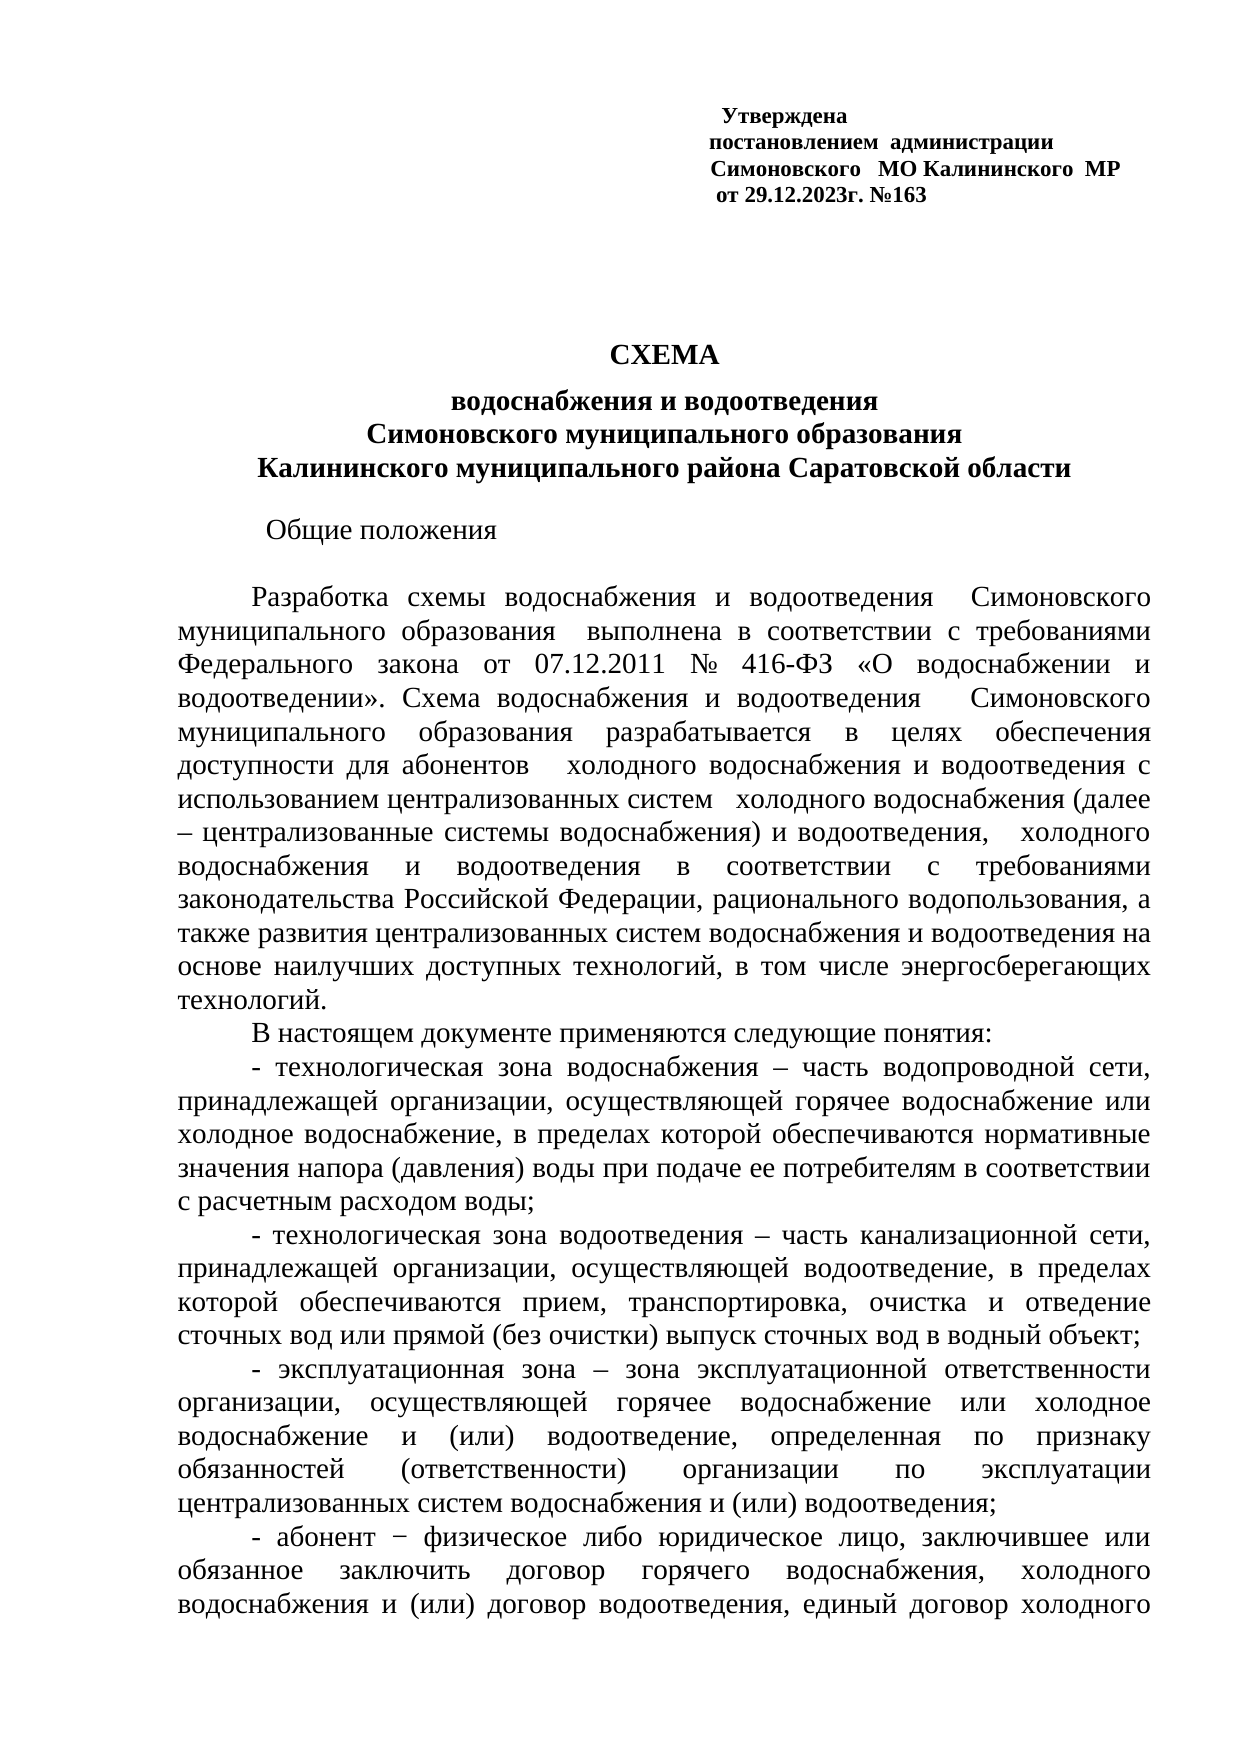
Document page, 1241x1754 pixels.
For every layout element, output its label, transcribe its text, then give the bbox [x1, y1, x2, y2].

text от 29.12.2023г. №163 [177, 181, 1152, 207]
text Утверждена [177, 102, 1152, 128]
text водоснабжения и водоотведения [177, 383, 1152, 417]
text Симоновского муниципального образования [177, 417, 1152, 450]
text Общие положения [177, 512, 1152, 546]
text постановлением администрации [177, 128, 1152, 154]
text Калининского муниципального района Саратовской области [177, 450, 1152, 484]
text В настоящем документе применяются следующие понятия: [177, 1016, 1152, 1049]
text Разработка схемы водоснабжения и водоотведения Симоновского муниципального образования выполнена в соответствии с требованиями Федерального закона от 07.12.2011 № 416-ФЗ «О водоснабжении и водоотведении». Схема водоснабжения и водоотведения Симоновского муниципального образования разрабатывается в целях обеспечения доступности для абонентов холодного водоснабжения и водоотведения с использованием централизованных систем холодного водоснабжения (далее – централизованные системы водоснабжения) и водоотведения, холодного водоснабжения и водоотведения в соответствии с требованиями законодательства Российской Федерации, рационального водопользования, а также развития централизованных систем водоснабжения и водоотведения на основе наилучших доступных технологий, в том числе энергосберегающих технологий. [177, 579, 1152, 1016]
text - технологическая зона водоотведения – часть канализационной сети, принадлежащей организации, осуществляющей водоотведение, в пределах которой обеспечиваются прием, транспортировка, очистка и отведение сточных вод или прямой (без очистки) выпуск сточных вод в водный объект; [177, 1217, 1152, 1351]
text Симоновского МО Калининского МР [177, 154, 1152, 181]
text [177, 1519, 1152, 1619]
text СХЕМА [177, 337, 1152, 371]
text - технологическая зона водоснабжения – часть водопроводной сети, принадлежащей организации, осуществляющей горячее водоснабжение или холодное водоснабжение, в пределах которой обеспечиваются нормативные значения напора (давления) воды при подаче ее потребителям в соответствии с расчетным расходом воды; [177, 1049, 1152, 1217]
text - эксплуатационная зона – зона эксплуатационной ответственности организации, осуществляющей горячее водоснабжение или холодное водоснабжение и (или) водоотведение, определенная по признаку обязанностей (ответственности) организации по эксплуатации централизованных систем водоснабжения и (или) водоотведения; [177, 1351, 1152, 1519]
